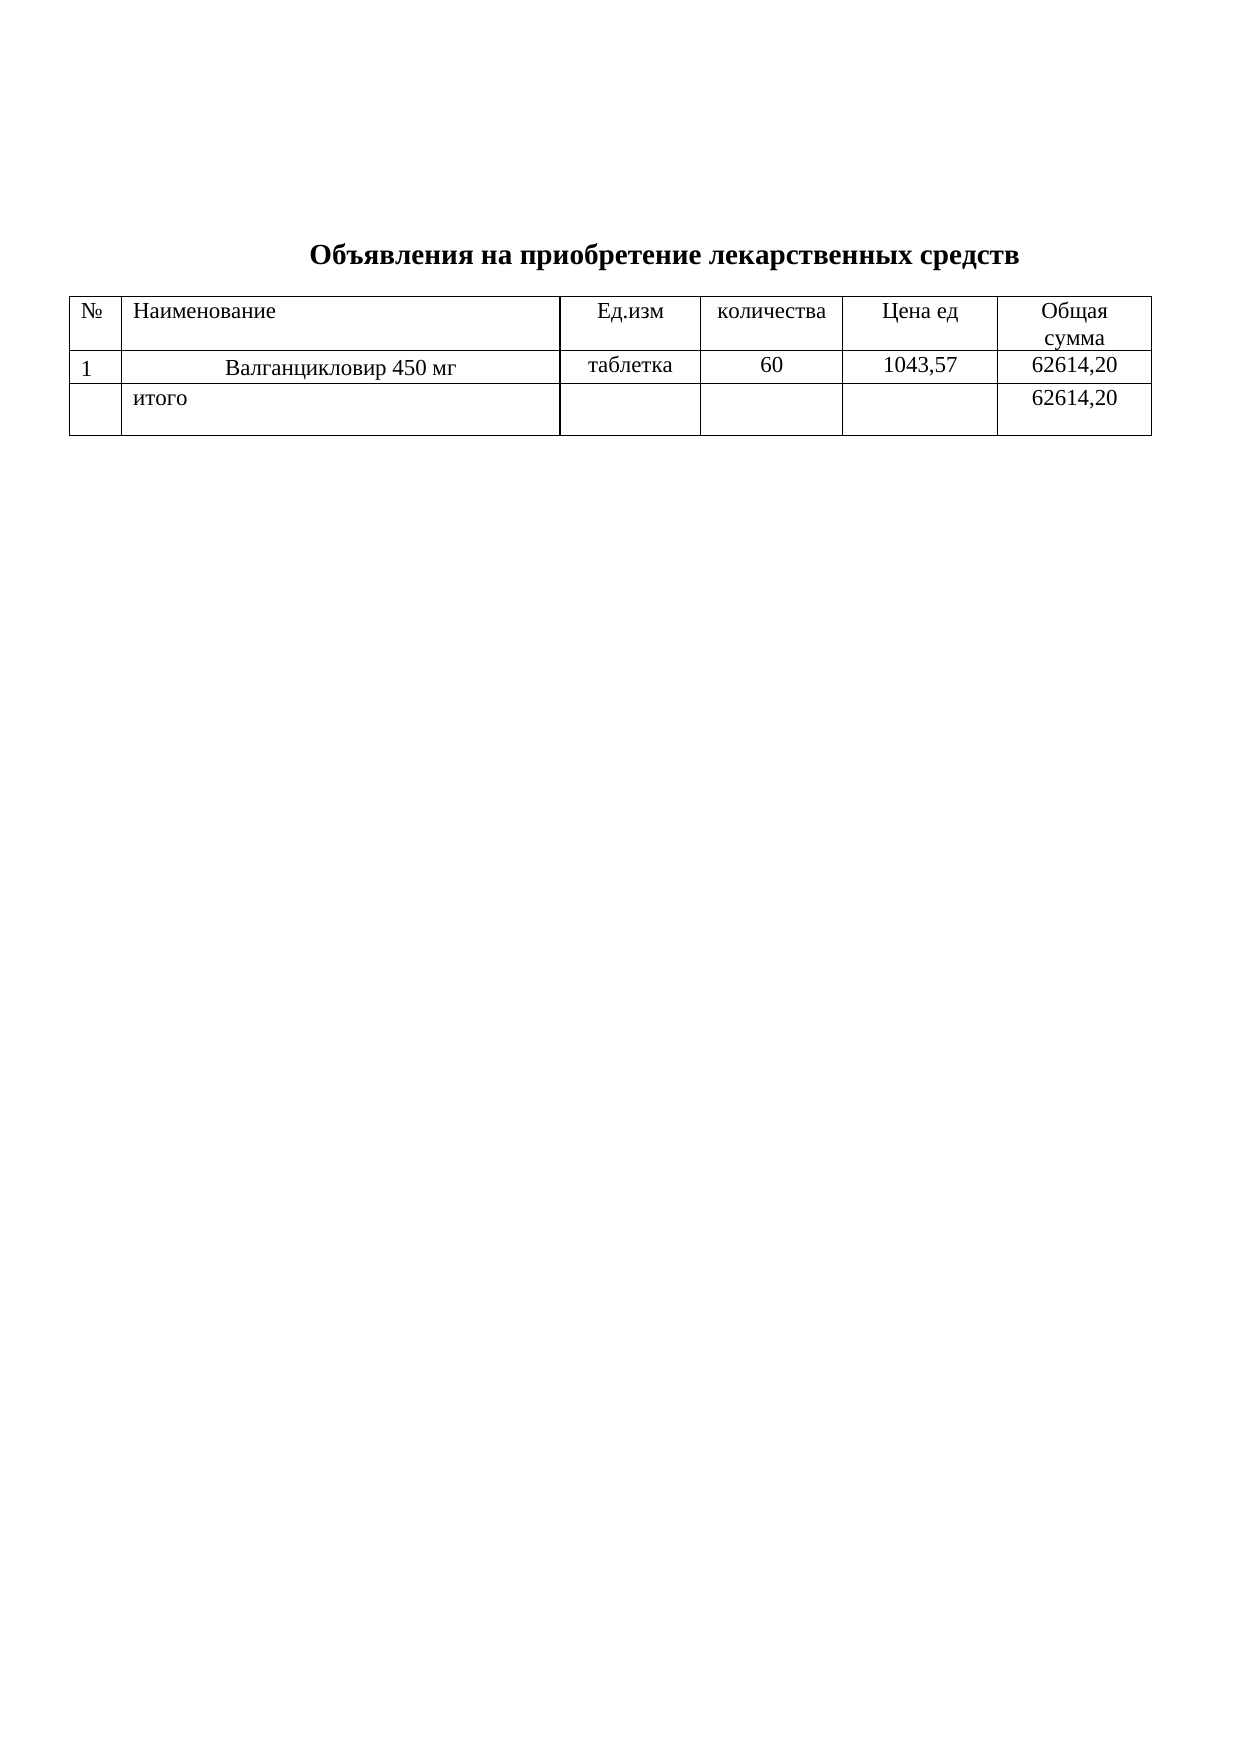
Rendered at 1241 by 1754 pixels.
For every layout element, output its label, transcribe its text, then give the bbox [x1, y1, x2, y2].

table_header Общая сумма [998, 297, 1151, 350]
table_header Наименование [122, 297, 559, 350]
table_cell [843, 384, 997, 435]
table_header Ед.изм [561, 297, 700, 350]
table_cell Валганцикловир 450 мг [122, 351, 559, 383]
table_cell [561, 384, 700, 435]
table_header Цена ед [843, 297, 997, 350]
table_cell 62614,20 [998, 384, 1151, 435]
table_cell 1043,57 [843, 351, 997, 383]
table_cell [701, 384, 842, 435]
table_cell итого [122, 384, 559, 435]
table_cell 62614,20 [998, 351, 1151, 383]
table_cell 1 [70, 351, 121, 383]
table_cell 60 [701, 351, 842, 383]
text Объявления на приобретение лекарственных средств [177, 237, 1152, 270]
table_cell таблетка [561, 351, 700, 383]
table_header № [70, 297, 121, 350]
table_header количества [701, 297, 842, 350]
table_cell [70, 384, 121, 435]
